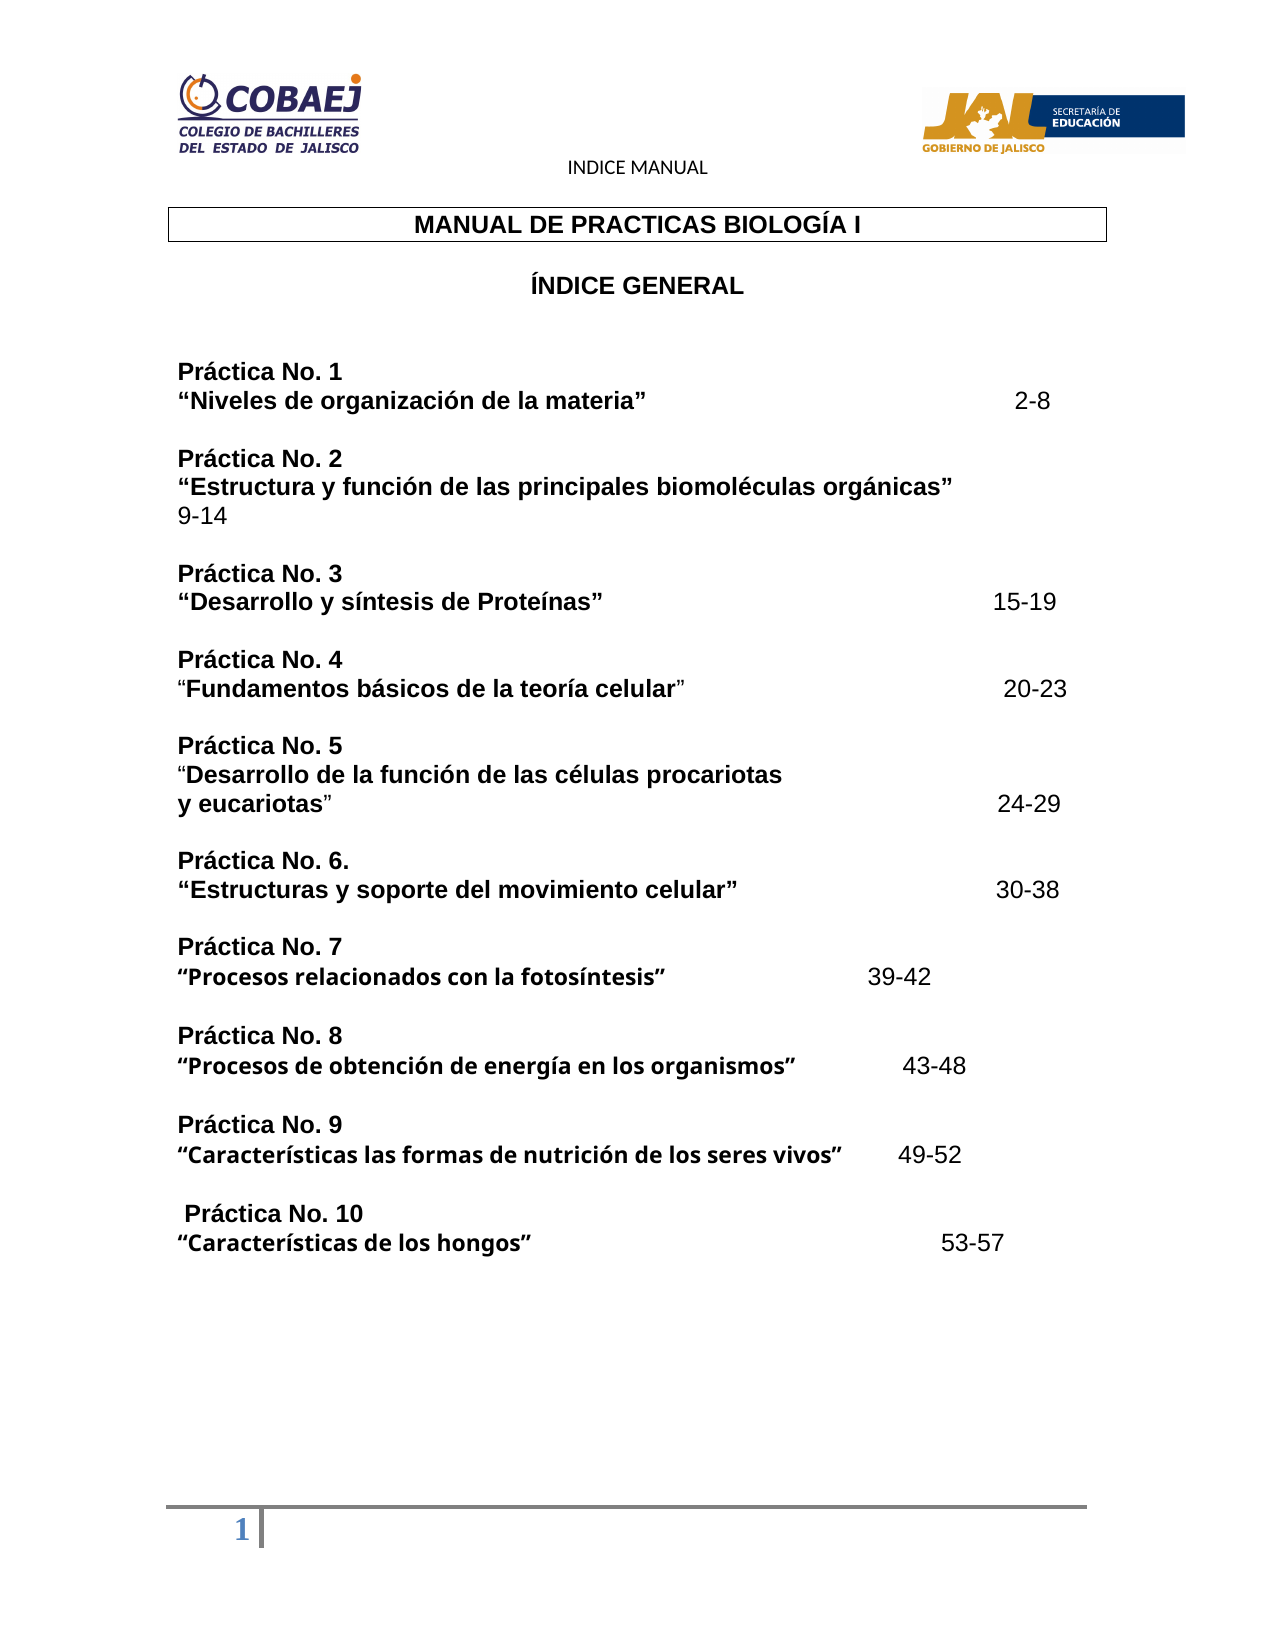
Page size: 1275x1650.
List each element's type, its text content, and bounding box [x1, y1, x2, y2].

list “Estructura y función de las principales biomoléculas orgánicas” 9-14 [177, 472, 1098, 530]
picture [177, 73, 362, 154]
text MANUAL DE PRACTICAS BIOLOGÍA I [169, 208, 1106, 241]
text Práctica No. 9 [177, 1110, 1098, 1138]
text “Fundamentos básicos de la teoría celular” 20-23 [177, 673, 1098, 702]
text ÍNDICE GENERAL [177, 271, 1098, 300]
text “Desarrollo de la función de las células procariotas [177, 760, 1098, 788]
text Práctica No. 7 [177, 932, 1098, 961]
text “Procesos relacionados con la fotosíntesis” 39-42 [177, 961, 1098, 992]
text Práctica No. 4 [177, 645, 1098, 673]
text “Niveles de organización de la materia” 2-8 [177, 386, 1098, 415]
text Práctica No. 6. [177, 846, 1098, 875]
text “Características de los hongos” 53-57 [177, 1227, 1098, 1258]
text Práctica No. 2 [177, 443, 1098, 472]
text y eucariotas” 24-29 [177, 788, 1098, 817]
text Práctica No. 3 [177, 558, 1098, 587]
text Práctica No. 8 [177, 1021, 1098, 1050]
list “Procesos de obtención de energía en los organismos” 43-48 [177, 1050, 1098, 1081]
text “Estructuras y soporte del movimiento celular” 30-38 [177, 875, 1098, 903]
text Práctica No. 10 [177, 1198, 1098, 1227]
text “Características las formas de nutrición de los seres vivos” 49-52 [177, 1138, 1098, 1170]
text Práctica No. 5 [177, 731, 1098, 760]
text Práctica No. 1 [177, 357, 1098, 386]
text “Desarrollo y síntesis de Proteínas” 15-19 [177, 587, 1098, 616]
